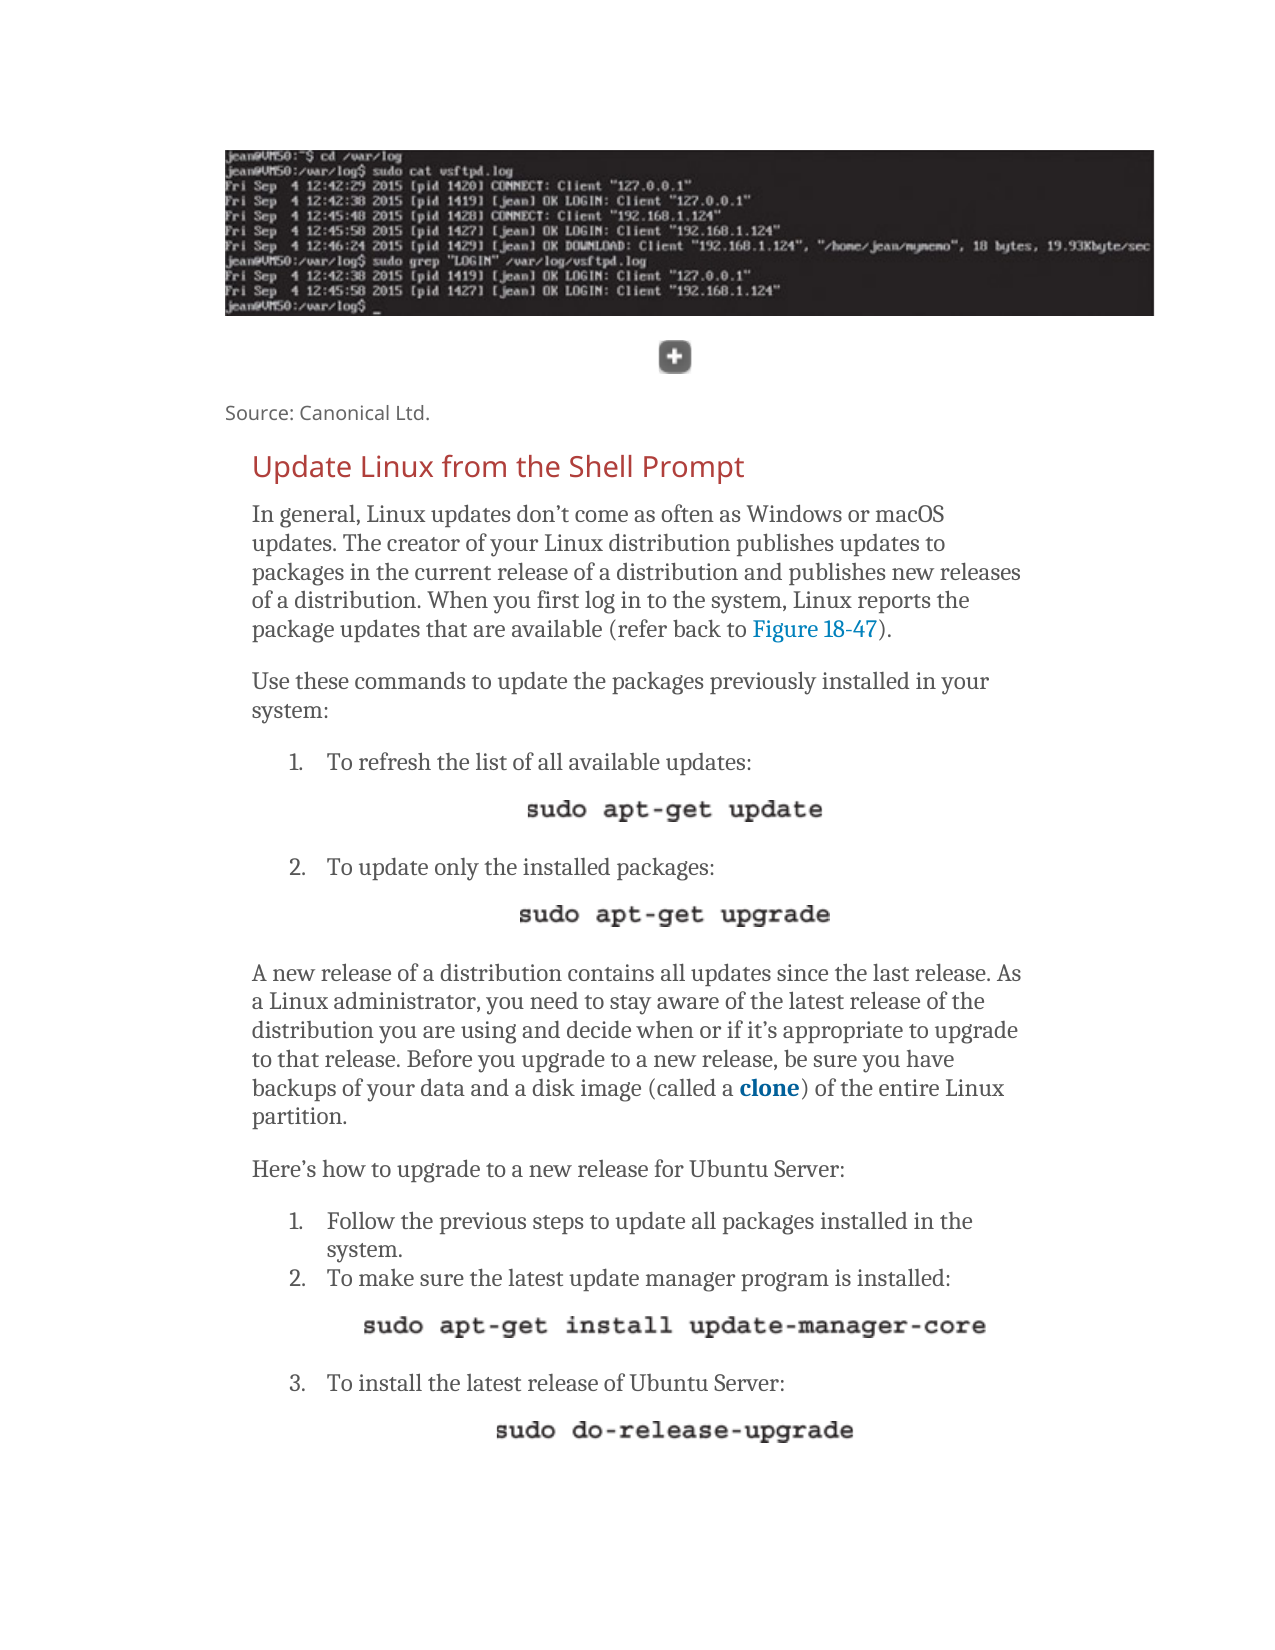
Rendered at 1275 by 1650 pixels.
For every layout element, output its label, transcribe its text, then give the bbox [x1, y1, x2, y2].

list Follow the previous steps to update all packages installed in the system. [289, 1207, 1023, 1264]
picture [364, 1316, 986, 1338]
list To install the latest release of Ubuntu Server: [289, 1369, 1023, 1398]
picture [658, 340, 692, 374]
picture [496, 1421, 854, 1443]
text Here’s how to upgrade to a new release for Ubuntu Server: [252, 1154, 1023, 1183]
text Source: Canonical Ltd. [225, 399, 1125, 426]
list To make sure the latest update manager program is installed: [289, 1264, 1023, 1293]
text In general, Linux updates don’t come as often as Windows or macOS updates. The creator of your Linux distribution publishes updates to packages in the current release of a distribution and publishes new releases of a distribution. When you first log in to the system, Linux reports the package updates that are available (refer back to Figure 18-47). [252, 500, 1023, 644]
text A new release of a distribution contains all updates since the last release. As a Linux administrator, you need to stay aware of the latest release of the distribution you are using and decide when or if it’s appropriate to upgrade to that release. Before you upgrade to a new release, be sure you have backups of your data and a disk image (called a clone) of the entire Linux partition. [252, 958, 1023, 1131]
picture [225, 150, 1155, 316]
picture [520, 905, 830, 927]
list To refresh the list of all available updates: [289, 748, 1023, 777]
subtitle Update Linux from the Shell Prompt [252, 447, 969, 486]
list To update only the installed packages: [289, 853, 1023, 882]
picture [527, 800, 823, 822]
text Use these commands to update the packages previously installed in your system: [252, 667, 1023, 725]
